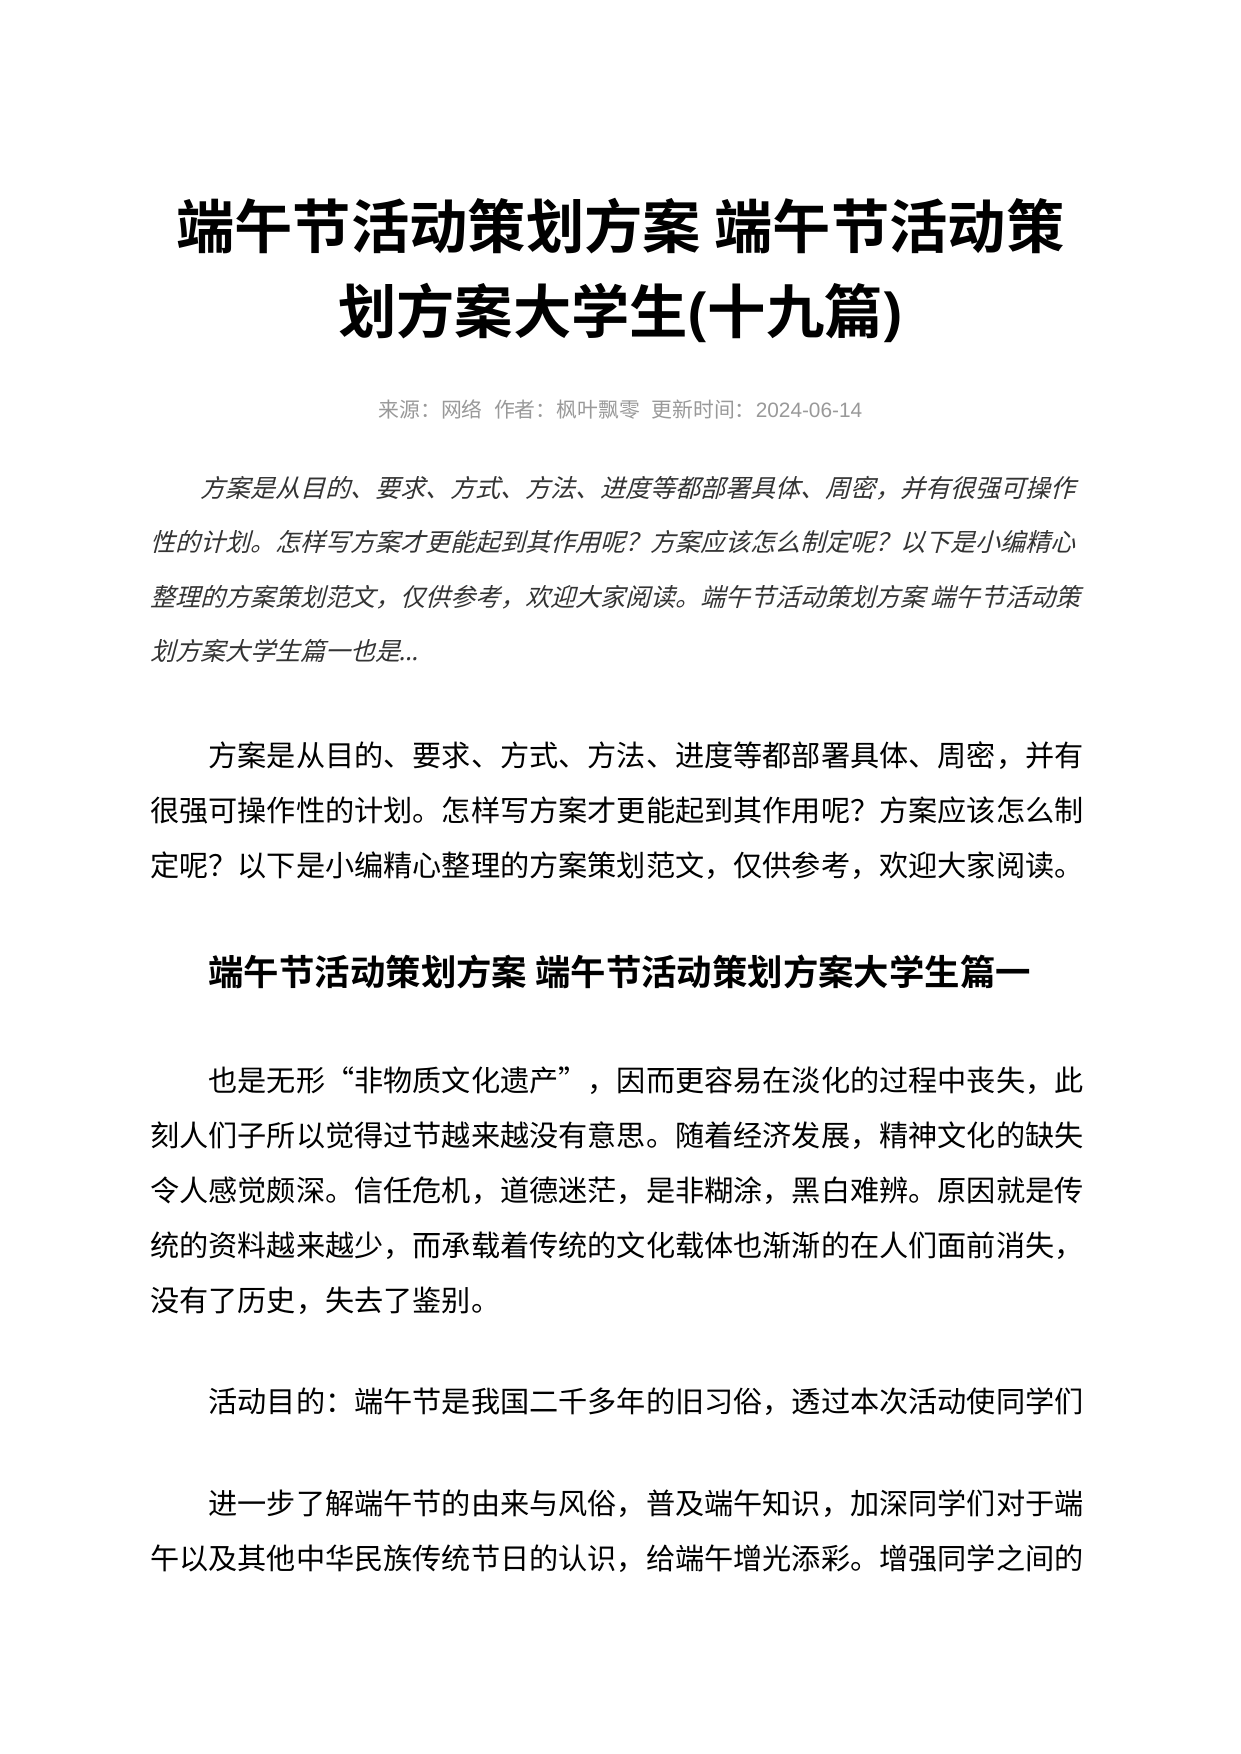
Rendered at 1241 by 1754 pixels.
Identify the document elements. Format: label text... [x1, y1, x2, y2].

text 来源：网络 作者：枫叶飘零 更新时间：2024-06-14 [150, 397, 1090, 421]
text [150, 1481, 1090, 1578]
text 方案是从目的、要求、方式、方法、进度等都部署具体、周密，并有很强可操作性的计划。怎样写方案才更能起到其作用呢？方案应该怎么制定呢？以下是小编精心整理的方案策划范文，仅供参考，欢迎大家阅读。 [150, 733, 1090, 885]
text 也是无形“非物质文化遗产”，因而更容易在淡化的过程中丧失，此刻人们子所以觉得过节越来越没有意思。随着经济发展，精神文化的缺失令人感觉颇深。信任危机，道德迷茫，是非糊涂，黑白难辨。原因就是传统的资料越来越少，而承载着传统的文化载体也渐渐的在人们面前消失，没有了历史，失去了鉴别。 [150, 1058, 1090, 1319]
text 活动目的：端午节是我国二千多年的旧习俗，透过本次活动使同学们 [150, 1379, 1090, 1421]
text 方案是从目的、要求、方式、方法、进度等都部署具体、周密，并有很强可操作性的计划。怎样写方案才更能起到其作用呢？方案应该怎么制定呢？以下是小编精心整理的方案策划范文，仅供参考，欢迎大家阅读。端午节活动策划方案 端午节活动策划方案大学生篇一也是... [150, 468, 1090, 668]
subtitle 端午节活动策划方案 端午节活动策划方案大学生(十九篇) [150, 181, 1090, 351]
text 端午节活动策划方案 端午节活动策划方案大学生篇一 [150, 944, 1090, 995]
